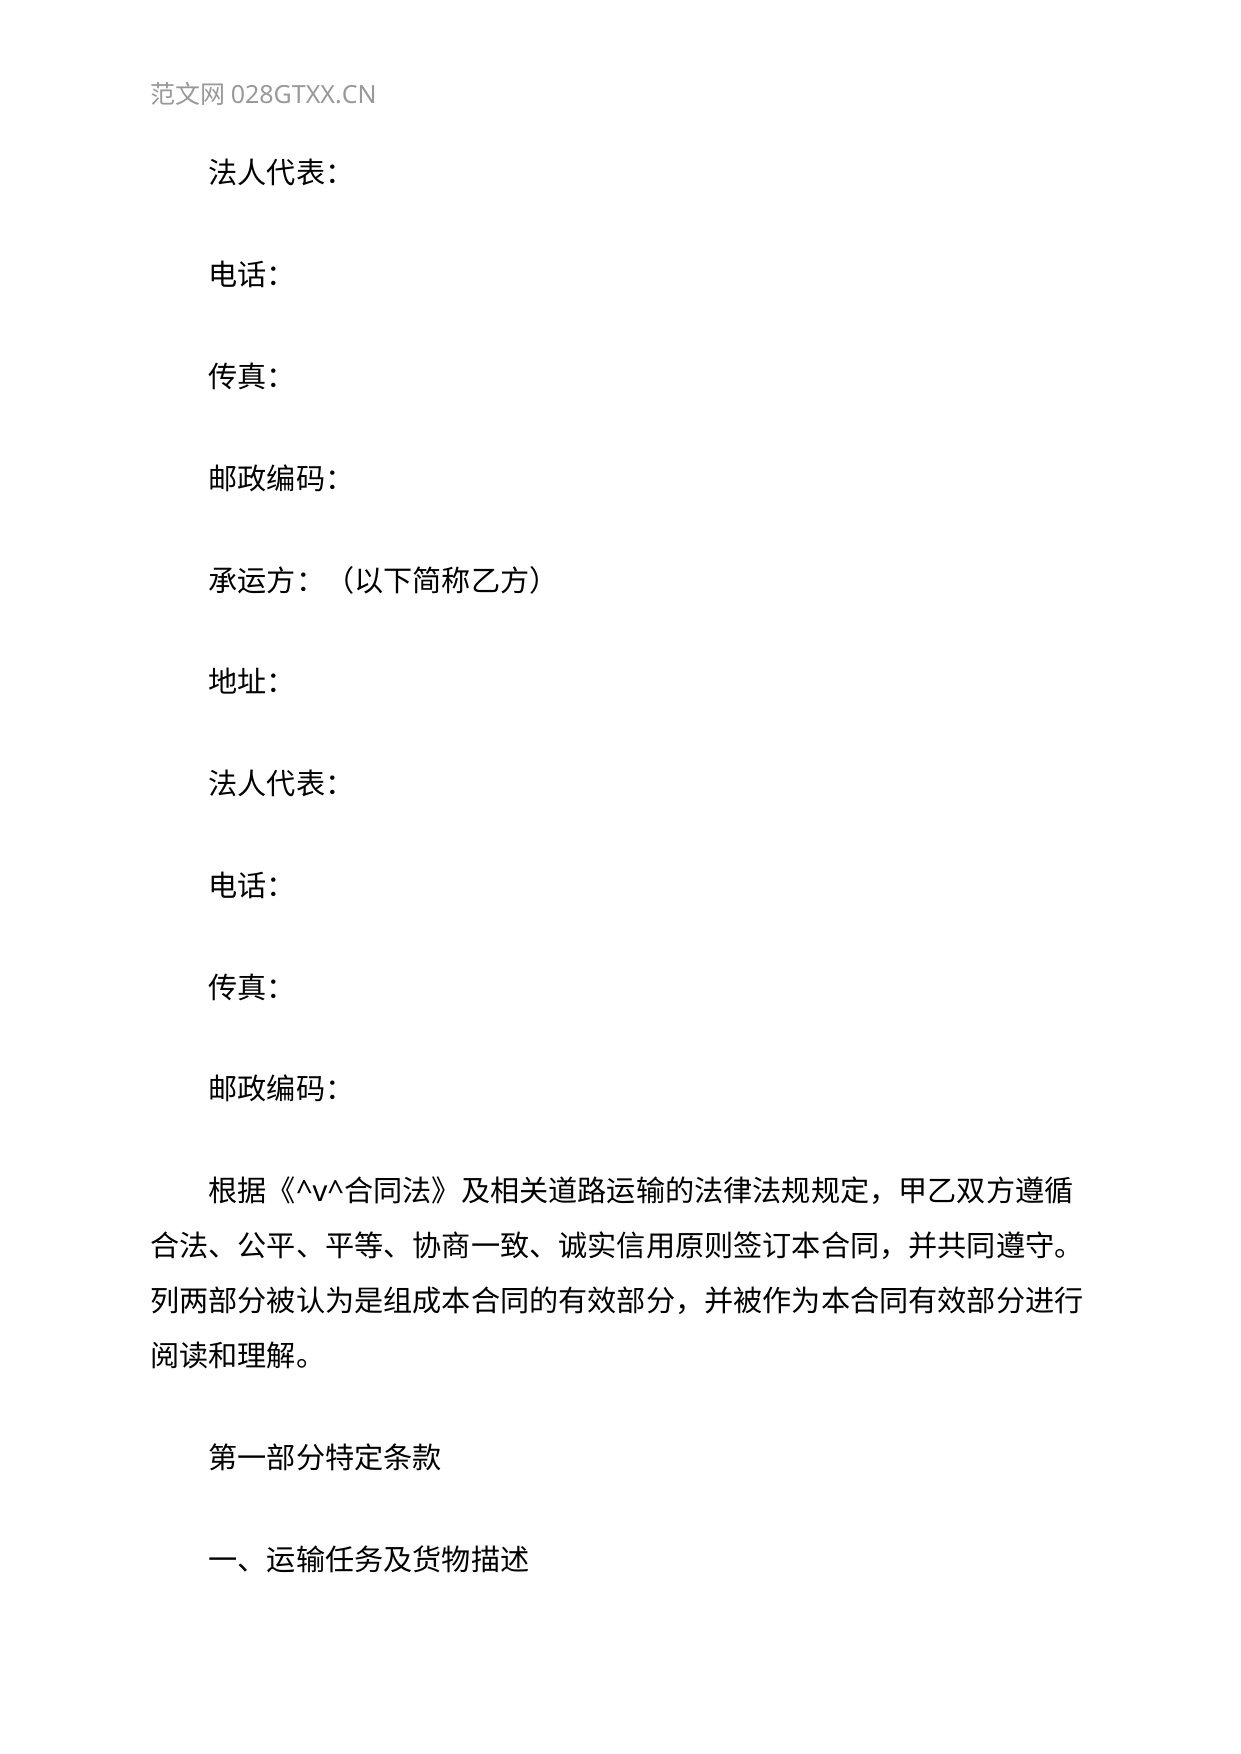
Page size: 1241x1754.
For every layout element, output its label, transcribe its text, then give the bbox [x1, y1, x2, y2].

text 电话： [150, 862, 1090, 905]
text 邮政编码： [150, 455, 1090, 498]
text 一、运输任务及货物描述 [150, 1536, 1090, 1578]
text 第一部分特定条款 [150, 1434, 1090, 1477]
text 法人代表： [150, 150, 1090, 192]
text 地址： [150, 659, 1090, 701]
text 邮政编码： [150, 1066, 1090, 1108]
text 传真： [150, 964, 1090, 1006]
text 根据《^v^合同法》及相关道路运输的法律法规规定，甲乙双方遵循合法、公平、平等、协商一致、诚实信用原则签订本合同，并共同遵守。列两部分被认为是组成本合同的有效部分，并被作为本合同有效部分进行阅读和理解。 [150, 1168, 1090, 1375]
text 电话： [150, 252, 1090, 294]
text 传真： [150, 353, 1090, 396]
text 法人代表： [150, 761, 1090, 803]
text 承运方：（以下简称乙方） [150, 557, 1090, 599]
